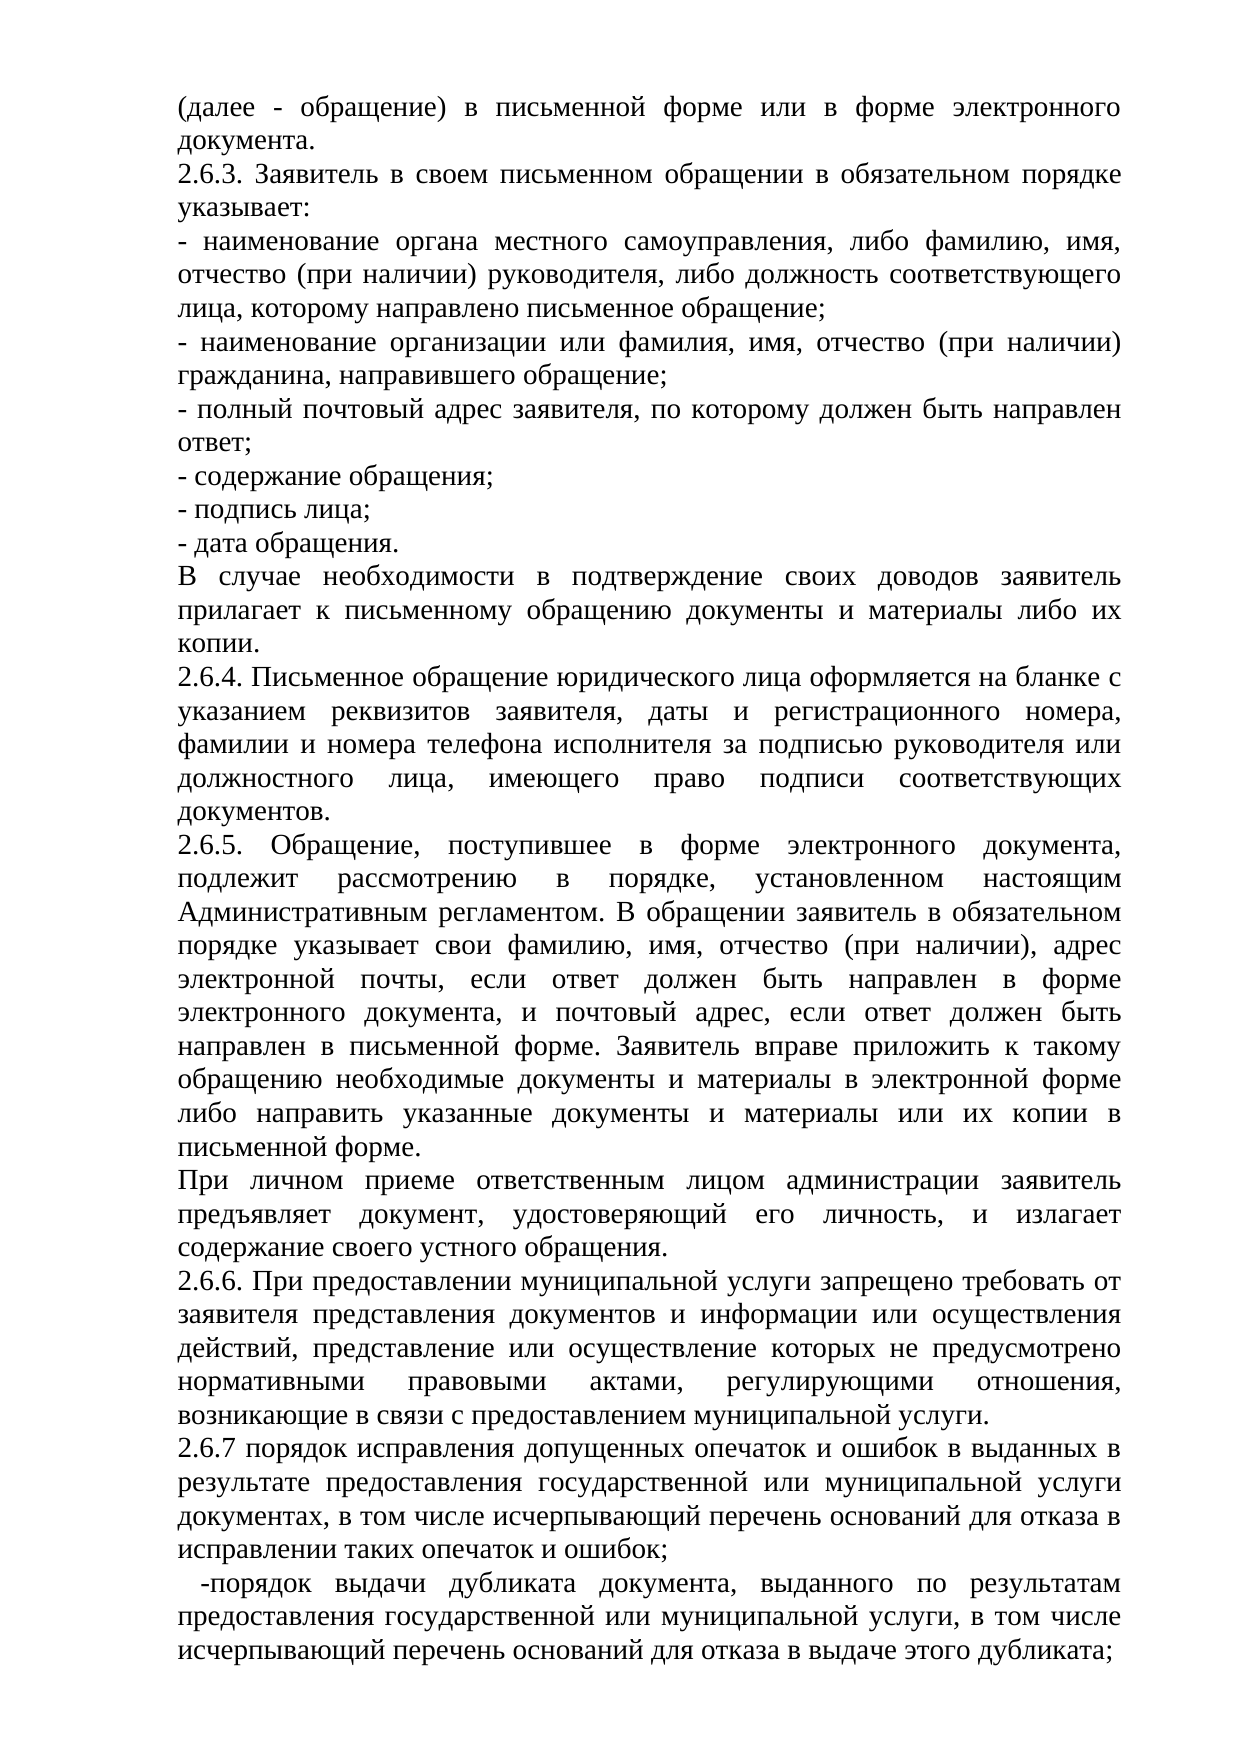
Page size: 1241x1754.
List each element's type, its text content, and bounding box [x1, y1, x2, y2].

text 2.6.5. Обращение, поступившее в форме электронного документа, подлежит рассмотрению в порядке, установленном настоящим Административным регламентом. В обращении заявитель в обязательном порядке указывает свои фамилию, имя, отчество (при наличии), адрес электронной почты, если ответ должен быть направлен в форме электронного документа, и почтовый адрес, если ответ должен быть направлен в письменной форме. Заявитель вправе приложить к такому обращению необходимые документы и материалы в электронной форме либо направить указанные документы и материалы или их копии в письменной форме. [177, 827, 1122, 1162]
text - полный почтовый адрес заявителя, по которому должен быть направлен ответ; [177, 391, 1122, 458]
text 2.6.3. Заявитель в своем письменном обращении в обязательном порядке указывает: [177, 156, 1122, 223]
text 2.6.6. При предоставлении муниципальной услуги запрещено требовать от заявителя представления документов и информации или осуществления действий, представление или осуществление которых не предусмотрено нормативными правовыми актами, регулирующими отношения, возникающие в связи с предоставлением муниципальной услуги. [177, 1263, 1122, 1431]
text При личном приеме ответственным лицом администрации заявитель предъявляет документ, удостоверяющий его личность, и излагает содержание своего устного обращения. [177, 1162, 1122, 1263]
text - содержание обращения; [177, 458, 1122, 491]
text В случае необходимости в подтверждение своих доводов заявитель прилагает к письменному обращению документы и материалы либо их копии. [177, 558, 1122, 659]
text - наименование органа местного самоуправления, либо фамилию, имя, отчество (при наличии) руководителя, либо должность соответствующего лица, которому направлено письменное обращение; [177, 223, 1122, 324]
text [177, 89, 1122, 156]
text - дата обращения. [177, 525, 1122, 558]
text - подпись лица; [177, 491, 1122, 525]
list 2.6.7 порядок исправления допущенных опечаток и ошибок в выданных в результате предоставления государственной или муниципальной услуги документах, в том числе исчерпывающий перечень оснований для отказа в исправлении таких опечаток и ошибок; [177, 1431, 1122, 1565]
text - наименование организации или фамилия, имя, отчество (при наличии) гражданина, направившего обращение; [177, 324, 1122, 391]
text 2.6.4. Письменное обращение юридического лица оформляется на бланке с указанием реквизитов заявителя, даты и регистрационного номера, фамилии и номера телефона исполнителя за подписью руководителя или должностного лица, имеющего право подписи соответствующих документов. [177, 659, 1122, 827]
list -порядок выдачи дубликата документа, выданного по результатам предоставления государственной или муниципальной услуги, в том числе исчерпывающий перечень оснований для отказа в выдаче этого дубликата; [177, 1565, 1122, 1665]
